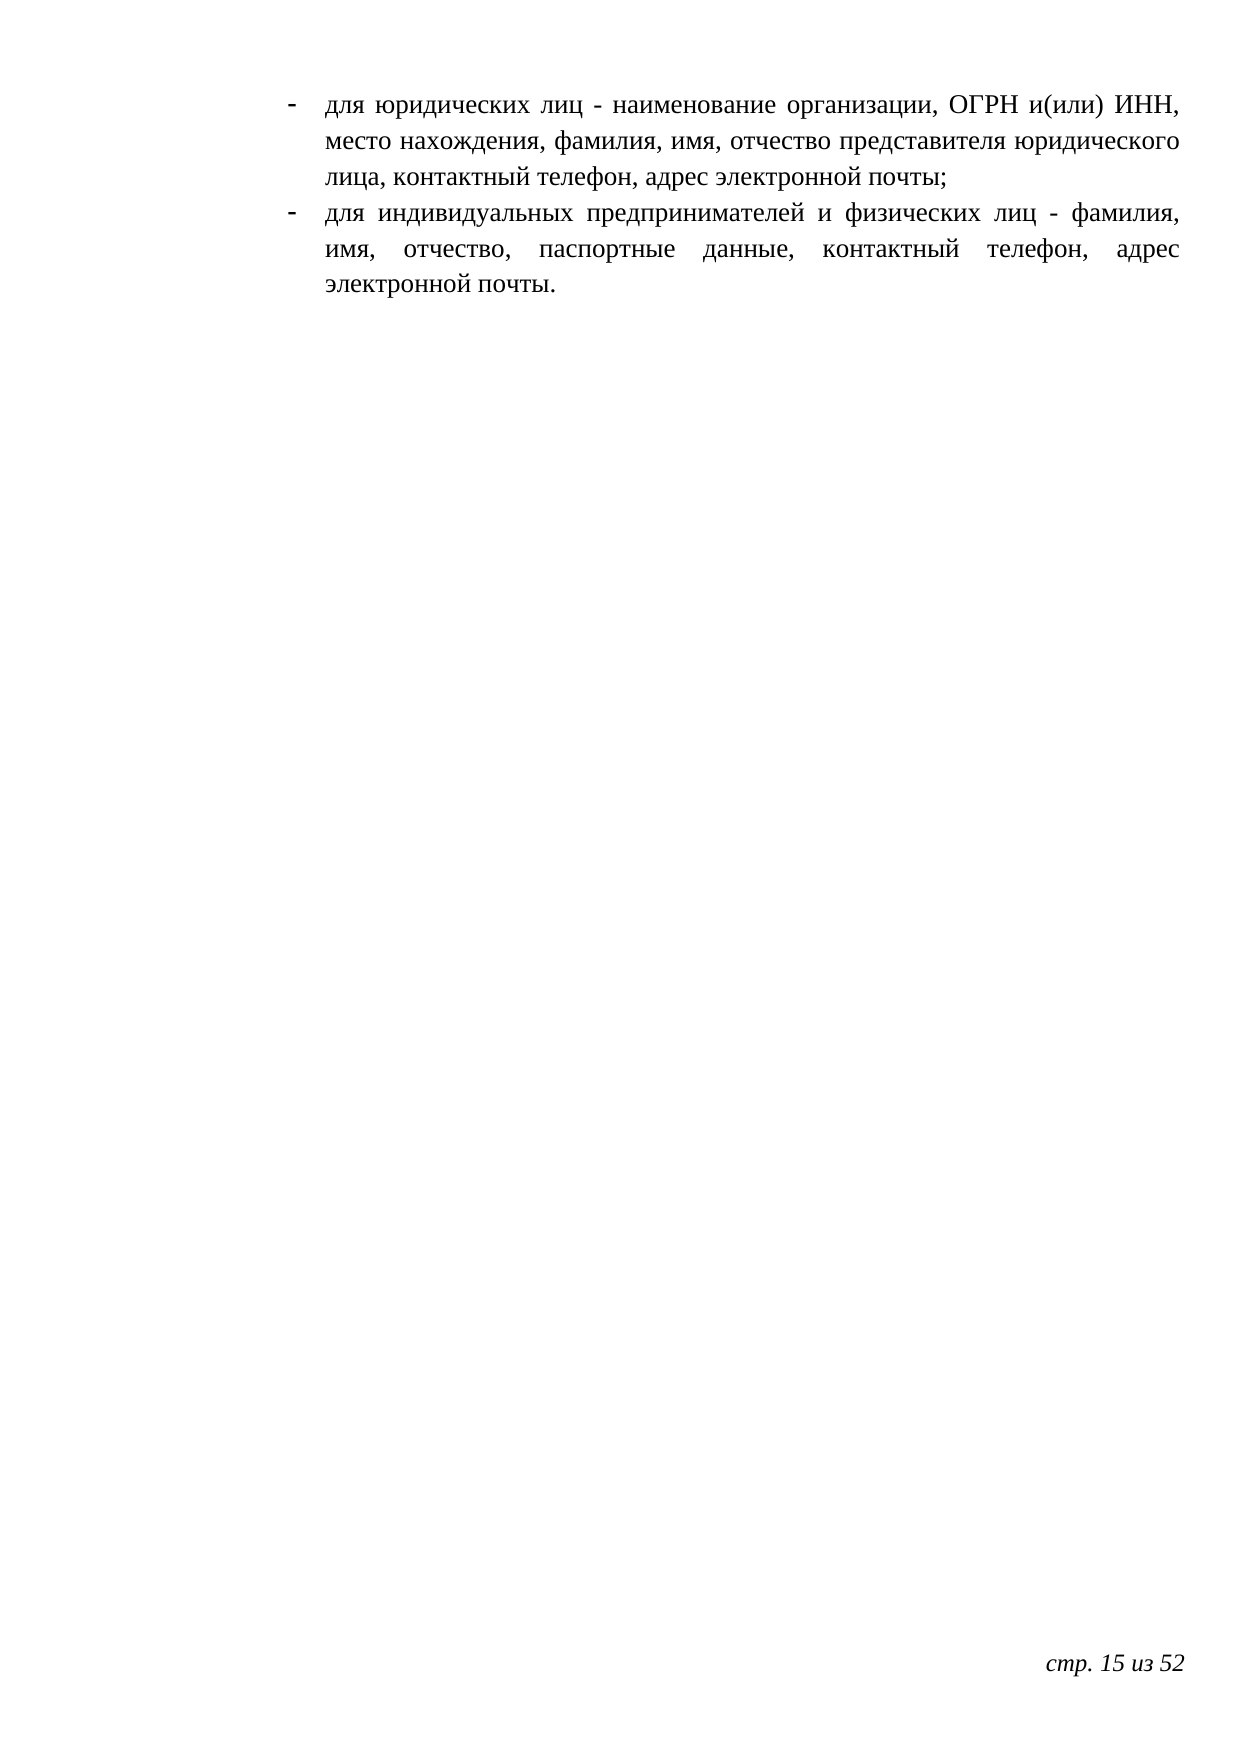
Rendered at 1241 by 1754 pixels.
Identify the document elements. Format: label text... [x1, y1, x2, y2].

list для индивидуальных предпринимателей и физических лиц - фамилия, имя, отчество, паспортные данные, контактный телефон, адрес электронной почты. [287, 196, 1181, 299]
list для юридических лиц - наименование организации, ОГРН и(или) ИНН, место нахождения, фамилия, имя, отчество представителя юридического лица, контактный телефон, адрес электронной почты; [287, 89, 1181, 191]
